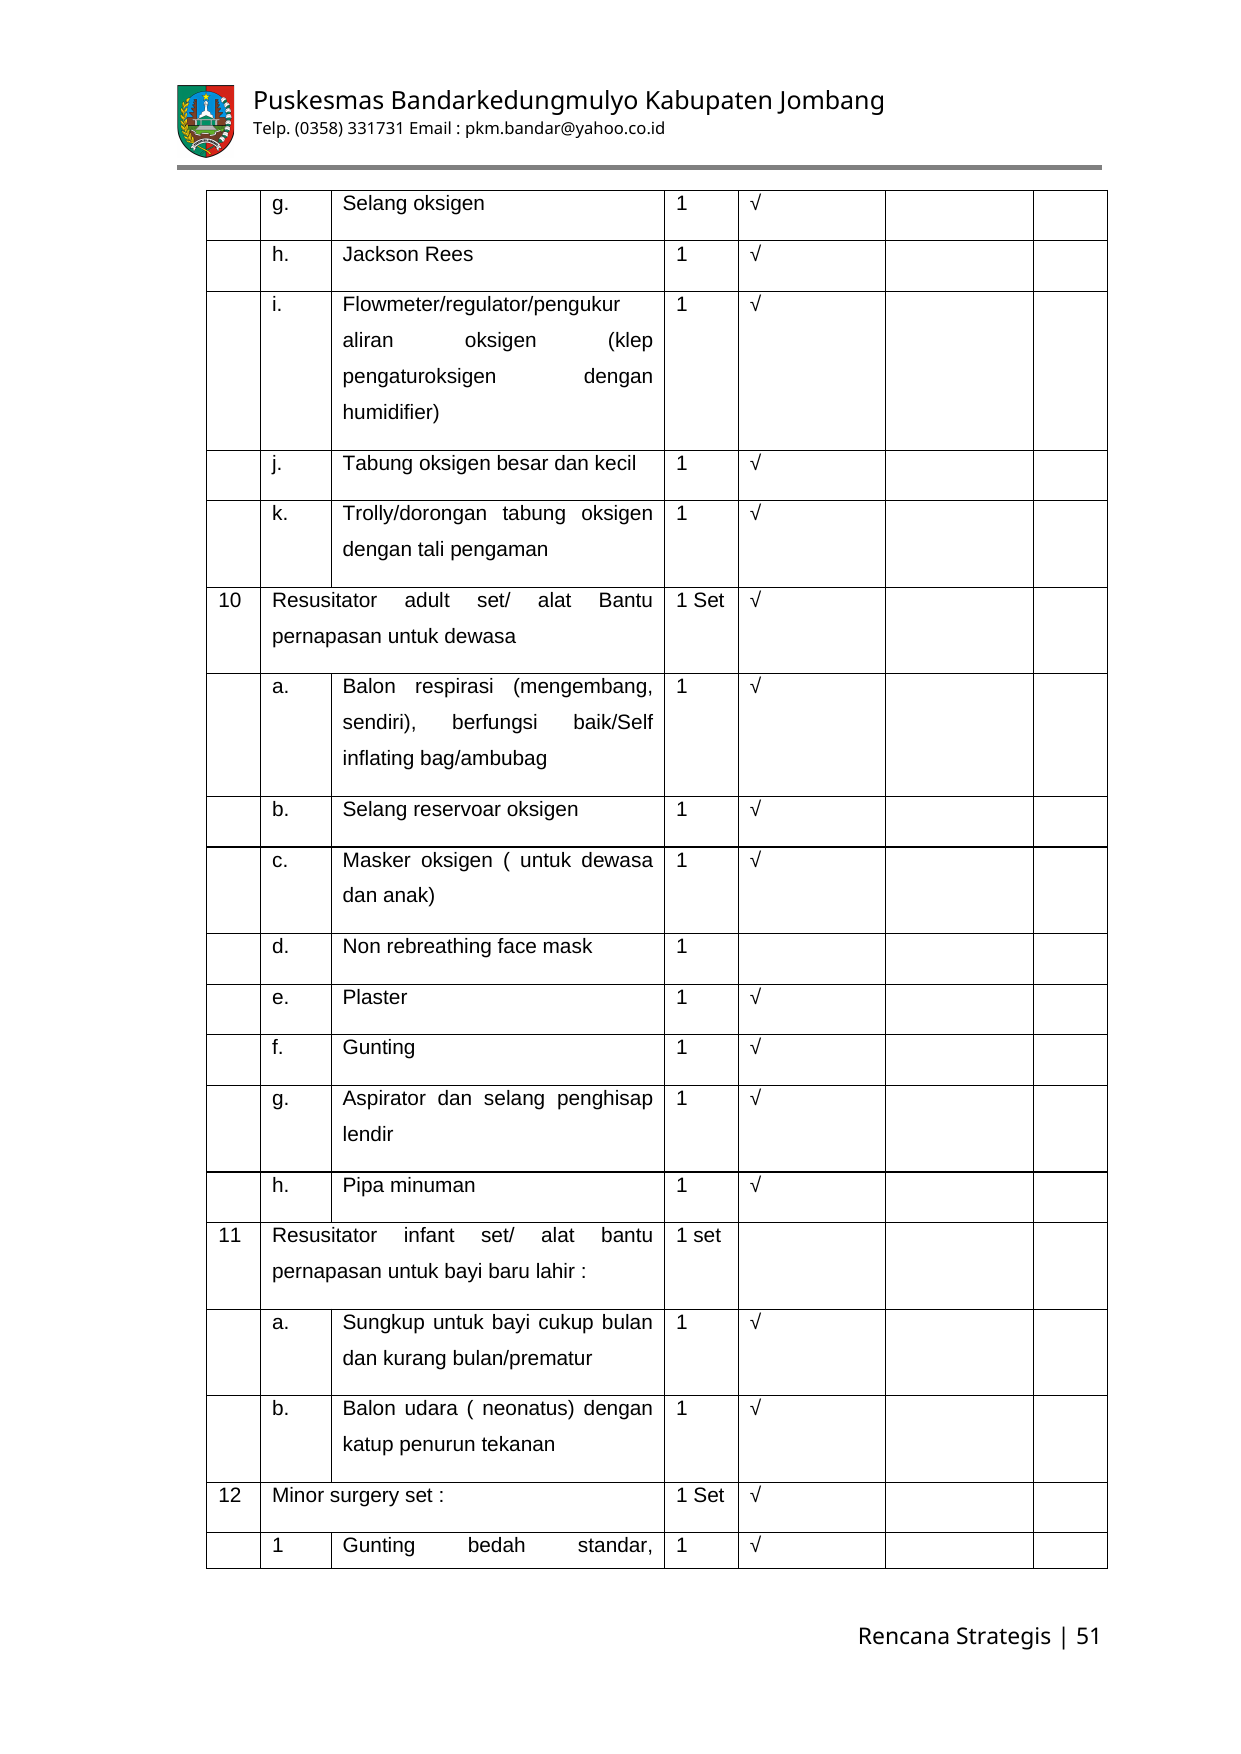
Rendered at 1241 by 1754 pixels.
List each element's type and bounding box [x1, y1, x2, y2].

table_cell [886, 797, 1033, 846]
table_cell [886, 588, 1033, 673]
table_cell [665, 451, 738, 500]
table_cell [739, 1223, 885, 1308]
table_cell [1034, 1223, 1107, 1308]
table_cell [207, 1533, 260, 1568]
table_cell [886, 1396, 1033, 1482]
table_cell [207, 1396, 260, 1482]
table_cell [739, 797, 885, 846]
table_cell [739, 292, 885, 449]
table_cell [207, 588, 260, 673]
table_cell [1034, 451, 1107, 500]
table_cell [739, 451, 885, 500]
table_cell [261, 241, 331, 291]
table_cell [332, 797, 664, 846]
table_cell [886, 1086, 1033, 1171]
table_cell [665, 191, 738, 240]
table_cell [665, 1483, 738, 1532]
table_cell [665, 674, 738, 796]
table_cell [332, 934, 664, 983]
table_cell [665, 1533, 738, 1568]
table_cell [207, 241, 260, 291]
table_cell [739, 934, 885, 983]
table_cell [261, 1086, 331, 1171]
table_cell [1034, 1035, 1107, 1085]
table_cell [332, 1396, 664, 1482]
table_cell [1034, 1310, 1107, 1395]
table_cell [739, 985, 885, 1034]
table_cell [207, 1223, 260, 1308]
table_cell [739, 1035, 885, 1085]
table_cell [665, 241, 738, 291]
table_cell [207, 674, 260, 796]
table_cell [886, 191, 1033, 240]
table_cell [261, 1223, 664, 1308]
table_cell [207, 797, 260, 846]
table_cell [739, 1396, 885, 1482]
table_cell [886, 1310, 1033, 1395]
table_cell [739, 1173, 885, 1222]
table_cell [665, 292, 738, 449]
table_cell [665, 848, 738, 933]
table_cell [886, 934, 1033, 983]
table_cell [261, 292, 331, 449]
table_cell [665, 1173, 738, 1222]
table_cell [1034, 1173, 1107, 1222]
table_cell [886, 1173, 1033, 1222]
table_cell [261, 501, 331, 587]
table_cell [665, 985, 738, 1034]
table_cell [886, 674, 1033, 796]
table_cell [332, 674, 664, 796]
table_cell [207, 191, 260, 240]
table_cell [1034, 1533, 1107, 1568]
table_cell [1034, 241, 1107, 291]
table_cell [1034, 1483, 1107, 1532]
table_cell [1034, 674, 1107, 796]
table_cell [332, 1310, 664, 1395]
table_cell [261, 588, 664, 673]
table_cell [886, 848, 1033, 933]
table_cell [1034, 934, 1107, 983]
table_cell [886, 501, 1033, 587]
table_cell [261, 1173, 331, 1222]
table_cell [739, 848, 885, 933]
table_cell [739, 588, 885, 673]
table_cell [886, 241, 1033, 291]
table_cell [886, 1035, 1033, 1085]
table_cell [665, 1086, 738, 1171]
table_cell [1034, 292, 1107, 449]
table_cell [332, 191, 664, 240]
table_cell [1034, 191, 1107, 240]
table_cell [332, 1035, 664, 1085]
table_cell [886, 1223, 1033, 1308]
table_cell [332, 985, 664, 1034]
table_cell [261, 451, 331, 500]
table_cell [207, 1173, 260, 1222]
picture [177, 85, 235, 158]
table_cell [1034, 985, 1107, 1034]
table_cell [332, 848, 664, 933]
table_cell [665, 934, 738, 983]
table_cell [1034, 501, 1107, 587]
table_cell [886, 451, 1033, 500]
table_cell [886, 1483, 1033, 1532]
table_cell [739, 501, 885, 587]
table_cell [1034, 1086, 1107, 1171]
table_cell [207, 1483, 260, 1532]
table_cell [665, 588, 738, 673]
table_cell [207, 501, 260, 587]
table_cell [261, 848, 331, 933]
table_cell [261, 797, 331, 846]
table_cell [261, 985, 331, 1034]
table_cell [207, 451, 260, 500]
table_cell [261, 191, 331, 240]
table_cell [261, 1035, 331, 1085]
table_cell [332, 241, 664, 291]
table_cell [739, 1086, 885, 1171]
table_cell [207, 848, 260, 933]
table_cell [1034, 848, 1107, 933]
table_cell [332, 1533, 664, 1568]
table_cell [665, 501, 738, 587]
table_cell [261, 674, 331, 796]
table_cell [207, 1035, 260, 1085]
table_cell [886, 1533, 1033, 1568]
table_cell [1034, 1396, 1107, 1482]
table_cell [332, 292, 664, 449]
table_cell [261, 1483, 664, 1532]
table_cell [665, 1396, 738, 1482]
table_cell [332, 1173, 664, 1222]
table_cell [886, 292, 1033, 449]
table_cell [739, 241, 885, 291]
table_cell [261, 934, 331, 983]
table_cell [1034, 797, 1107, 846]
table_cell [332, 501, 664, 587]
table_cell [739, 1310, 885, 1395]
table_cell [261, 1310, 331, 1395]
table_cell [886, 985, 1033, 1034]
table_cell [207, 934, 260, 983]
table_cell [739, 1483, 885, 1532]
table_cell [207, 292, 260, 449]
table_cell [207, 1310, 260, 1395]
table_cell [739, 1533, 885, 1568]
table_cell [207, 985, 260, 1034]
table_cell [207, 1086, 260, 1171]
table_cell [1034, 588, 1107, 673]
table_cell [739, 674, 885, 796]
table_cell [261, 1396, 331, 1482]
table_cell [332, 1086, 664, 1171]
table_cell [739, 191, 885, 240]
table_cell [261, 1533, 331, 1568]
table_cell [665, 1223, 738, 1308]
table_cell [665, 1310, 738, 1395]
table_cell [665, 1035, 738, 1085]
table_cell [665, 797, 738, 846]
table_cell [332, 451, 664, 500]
